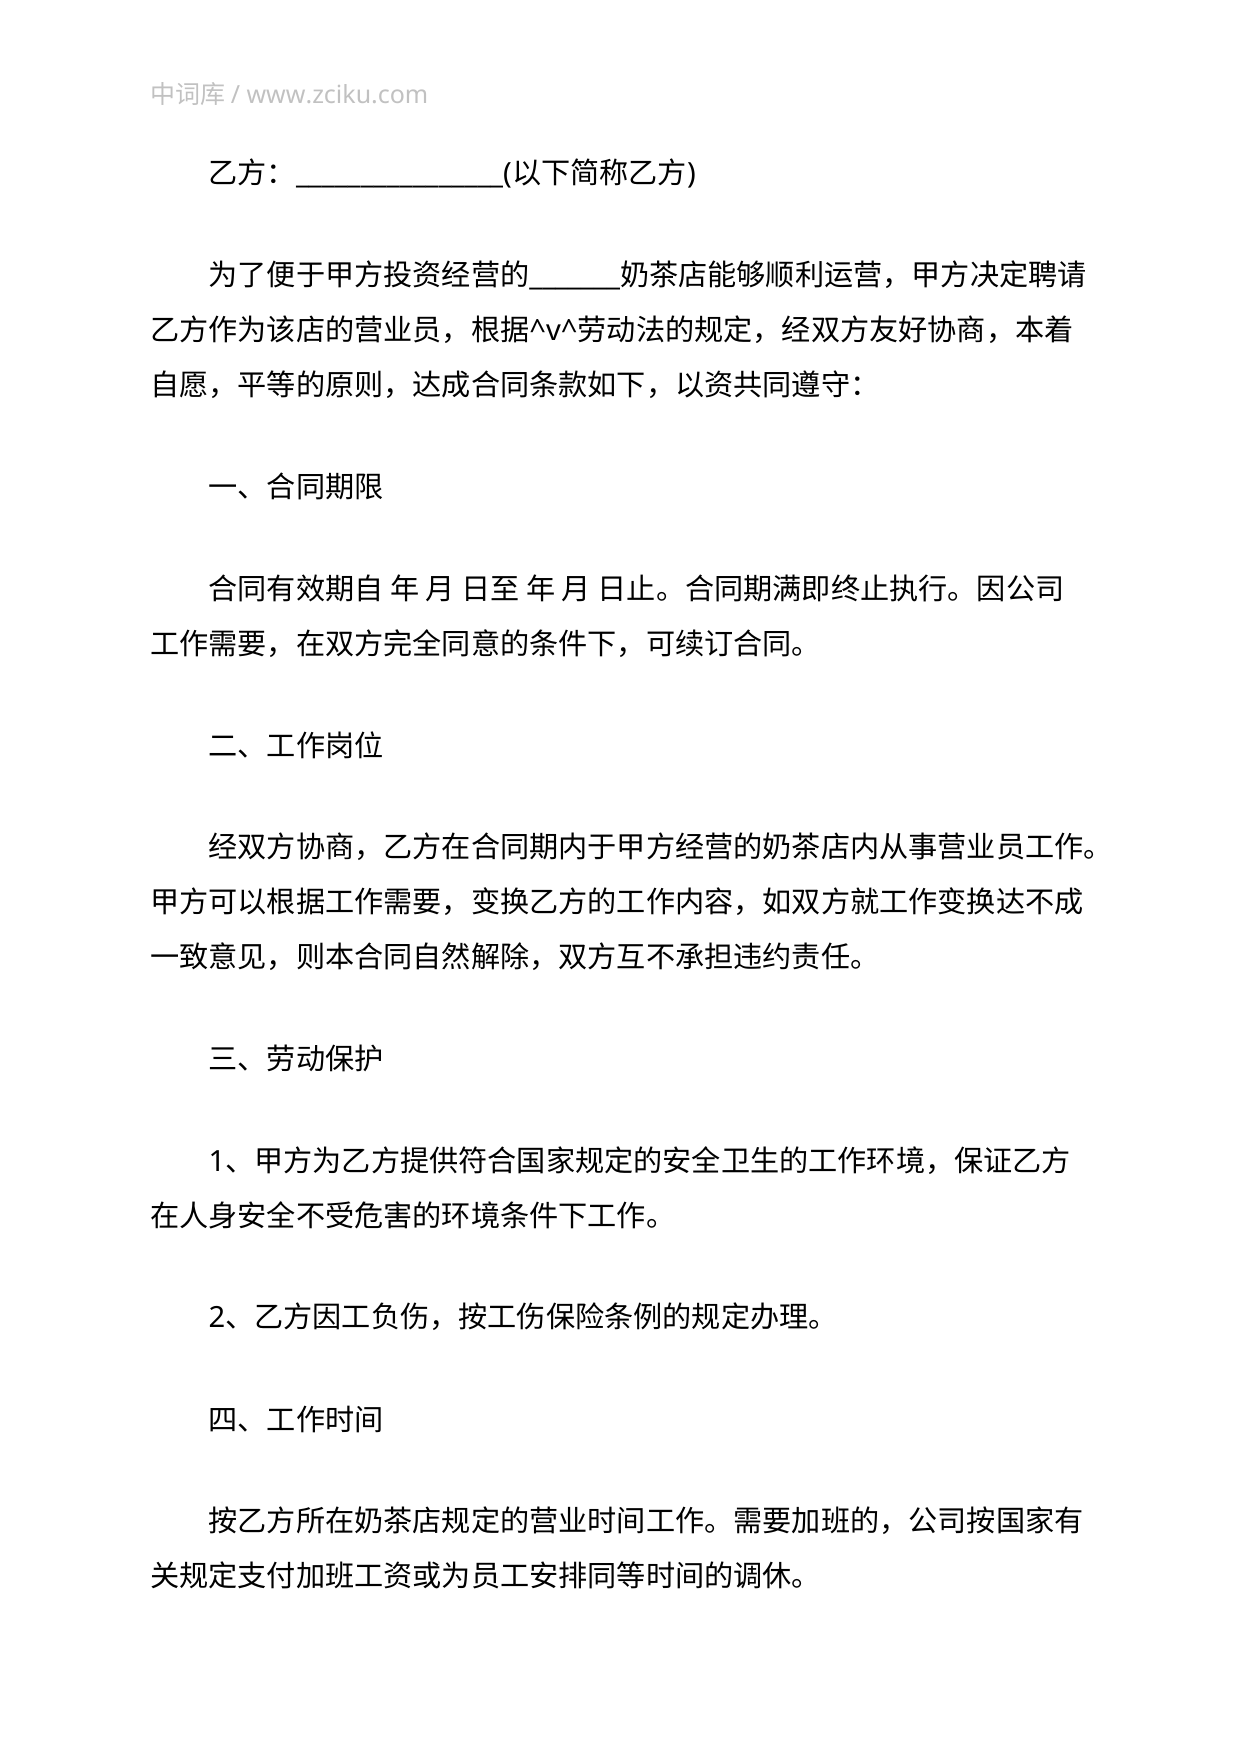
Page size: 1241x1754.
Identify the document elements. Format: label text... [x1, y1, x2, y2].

text 二、工作岗位 [150, 722, 1090, 764]
text 2、乙方因工负伤，按工伤保险条例的规定办理。 [150, 1294, 1090, 1336]
text 一、合同期限 [150, 464, 1090, 506]
text 经双方协商，乙方在合同期内于甲方经营的奶茶店内从事营业员工作。甲方可以根据工作需要，变换乙方的工作内容，如双方就工作变换达不成一致意见，则本合同自然解除，双方互不承担违约责任。 [150, 824, 1090, 976]
text 四、工作时间 [150, 1396, 1090, 1438]
text 合同有效期自 年 月 日至 年 月 日止。合同期满即终止执行。因公司工作需要，在双方完全同意的条件下，可续订合同。 [150, 566, 1090, 663]
text 为了便于甲方投资经营的_______奶茶店能够顺利运营，甲方决定聘请乙方作为该店的营业员，根据^v^劳动法的规定，经双方友好协商，本着自愿，平等的原则，达成合同条款如下，以资共同遵守： [150, 252, 1090, 404]
text 三、劳动保护 [150, 1036, 1090, 1078]
text 1、甲方为乙方提供符合国家规定的安全卫生的工作环境，保证乙方在人身安全不受危害的环境条件下工作。 [150, 1137, 1090, 1234]
text 按乙方所在奶茶店规定的营业时间工作。需要加班的，公司按国家有关规定支付加班工资或为员工安排同等时间的调休。 [150, 1498, 1090, 1595]
text 乙方：________________(以下简称乙方) [150, 150, 1090, 192]
